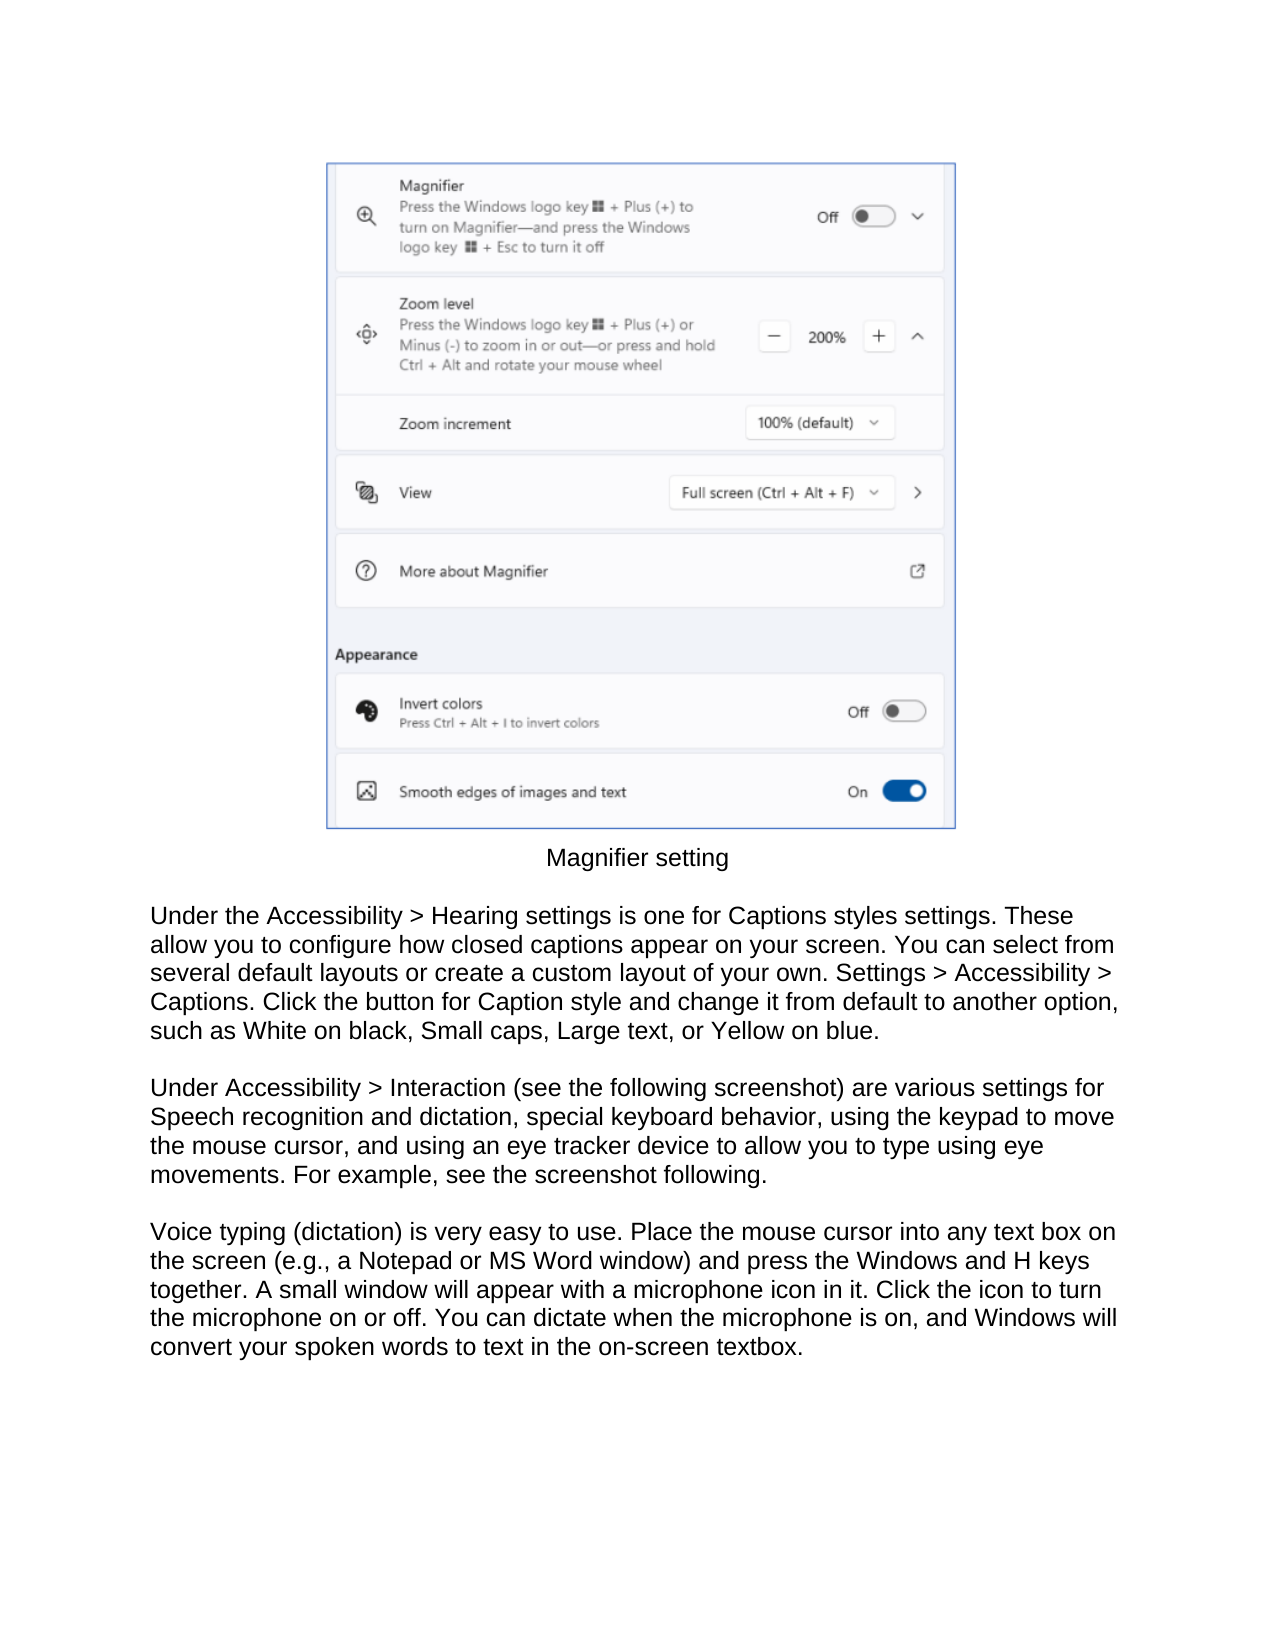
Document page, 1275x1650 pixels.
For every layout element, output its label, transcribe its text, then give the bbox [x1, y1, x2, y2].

text Under the Accessibility > Hearing settings is one for Captions styles settings. These allow you to configure how closed captions appear on your screen. You can select from several default layouts or create a custom layout of your own. Settings > Accessibility > Captions. Click the button for Caption style and change it from default to another option, such as White on black, Small caps, Large text, or Yellow on blue. [150, 901, 1125, 1045]
picture [314, 150, 961, 844]
text Under Accessibility > Interaction (see the following screenshot) are various settings for Speech recognition and dictation, special keyboard behavior, using the keypad to move the mouse cursor, and using an eye tracker device to allow you to type using eye movements. For example, see the screenshot following. [150, 1073, 1125, 1188]
text Voice typing (dictation) is very easy to use. Place the mouse cursor into any text box on the screen (e.g., a Notepad or MS Word window) and press the Windows and H keys together. A small window will appear with a microphone icon in it. Click the icon to turn the microphone on or off. You can dictate when the microphone is on, and Windows will convert your spoken words to text in the on-screen textbox. [150, 1217, 1125, 1361]
text Magnifier setting [150, 843, 1125, 872]
